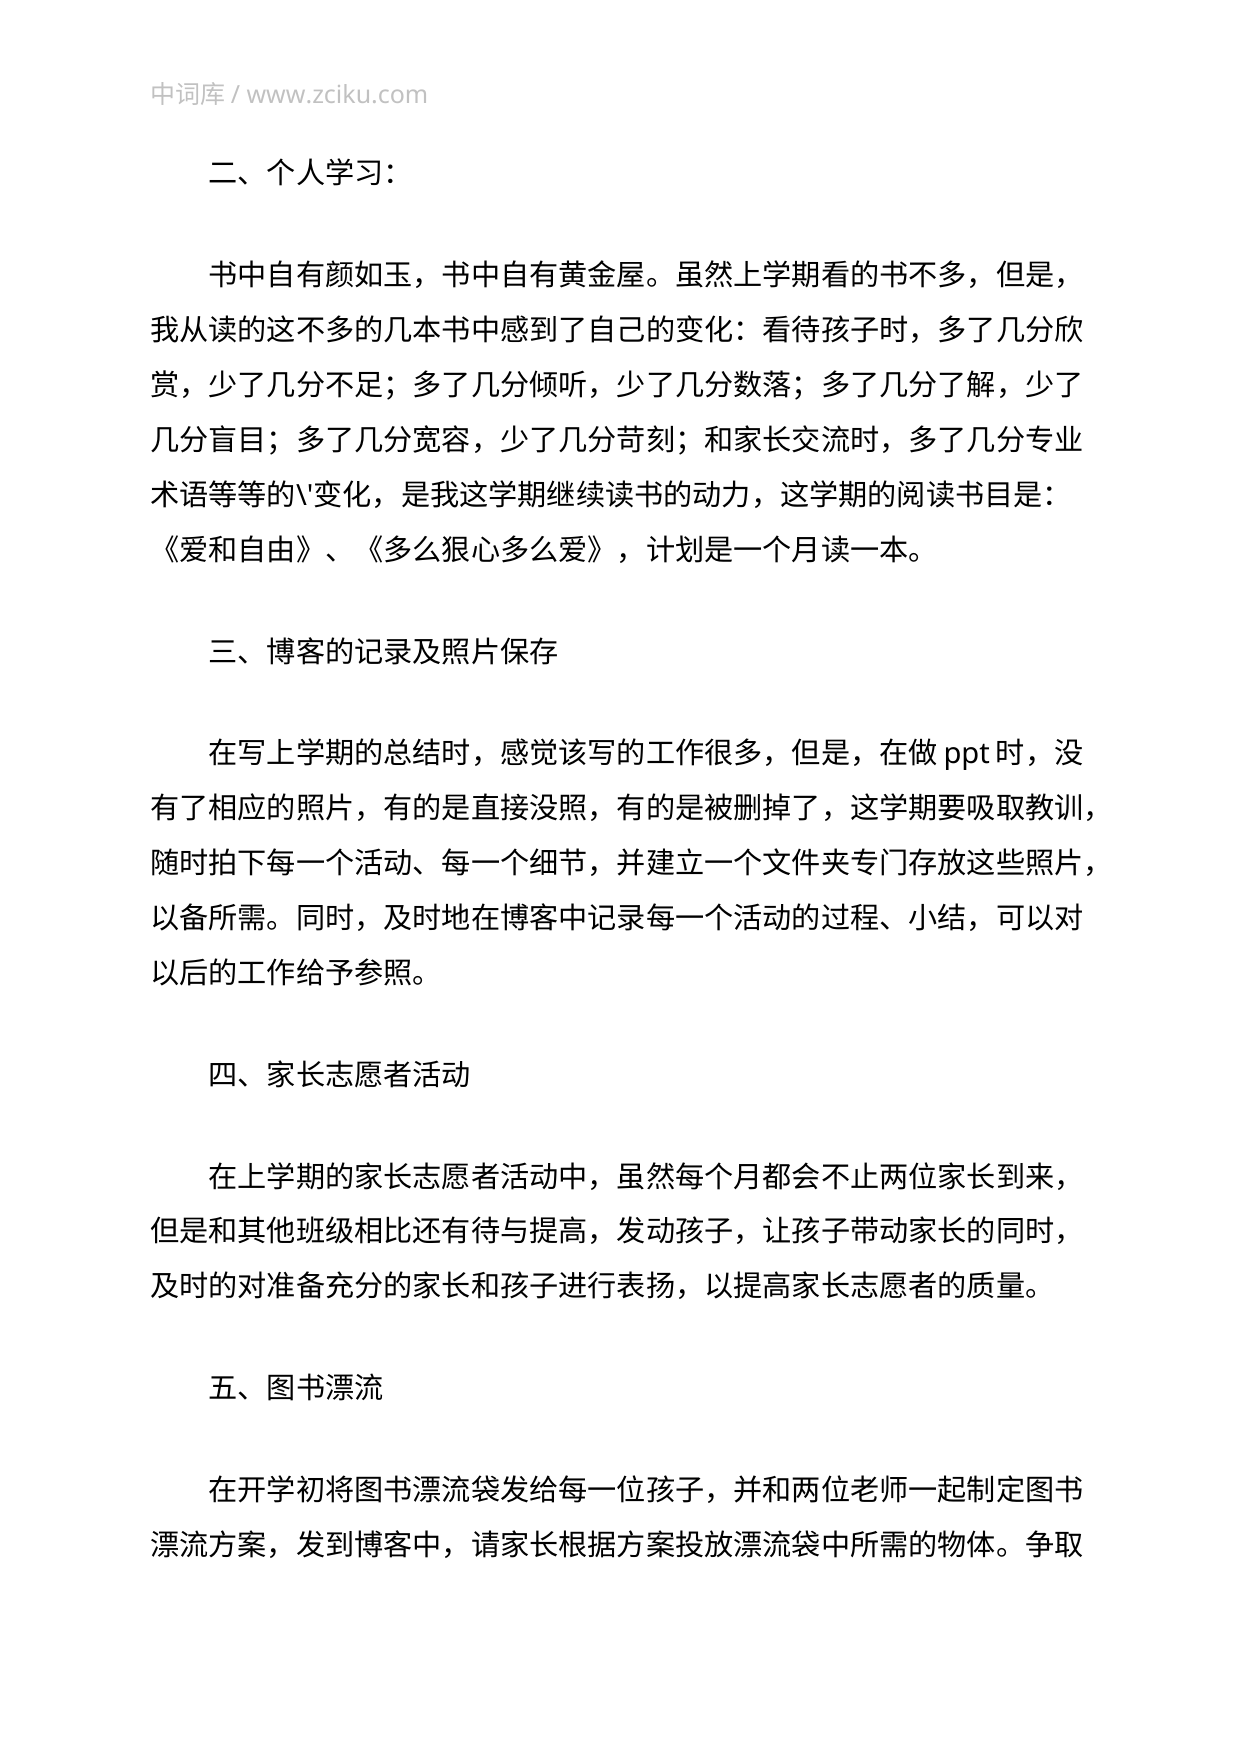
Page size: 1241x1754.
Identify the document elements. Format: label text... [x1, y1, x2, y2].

text 在写上学期的总结时，感觉该写的工作很多，但是，在做ppt时，没有了相应的照片，有的是直接没照，有的是被删掉了，这学期要吸取教训，随时拍下每一个活动、每一个细节，并建立一个文件夹专门存放这些照片，以备所需。同时，及时地在博客中记录每一个活动的过程、小结，可以对以后的工作给予参照。 [150, 730, 1090, 992]
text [150, 1466, 1090, 1564]
text 在上学期的家长志愿者活动中，虽然每个月都会不止两位家长到来，但是和其他班级相比还有待与提高，发动孩子，让孩子带动家长的同时，及时的对准备充分的家长和孩子进行表扬，以提高家长志愿者的质量。 [150, 1153, 1090, 1305]
text 二、个人学习： [150, 150, 1090, 192]
text 四、家长志愿者活动 [150, 1051, 1090, 1094]
text 五、图书漂流 [150, 1365, 1090, 1407]
text 书中自有颜如玉，书中自有黄金屋。虽然上学期看的书不多，但是，我从读的这不多的几本书中感到了自己的变化：看待孩子时，多了几分欣赏，少了几分不足；多了几分倾听，少了几分数落；多了几分了解，少了几分盲目；多了几分宽容，少了几分苛刻；和家长交流时，多了几分专业术语等等的\'变化，是我这学期继续读书的动力，这学期的阅读书目是：《爱和自由》、《多么狠心多么爱》，计划是一个月读一本。 [150, 252, 1090, 569]
text 三、博客的记录及照片保存 [150, 628, 1090, 670]
